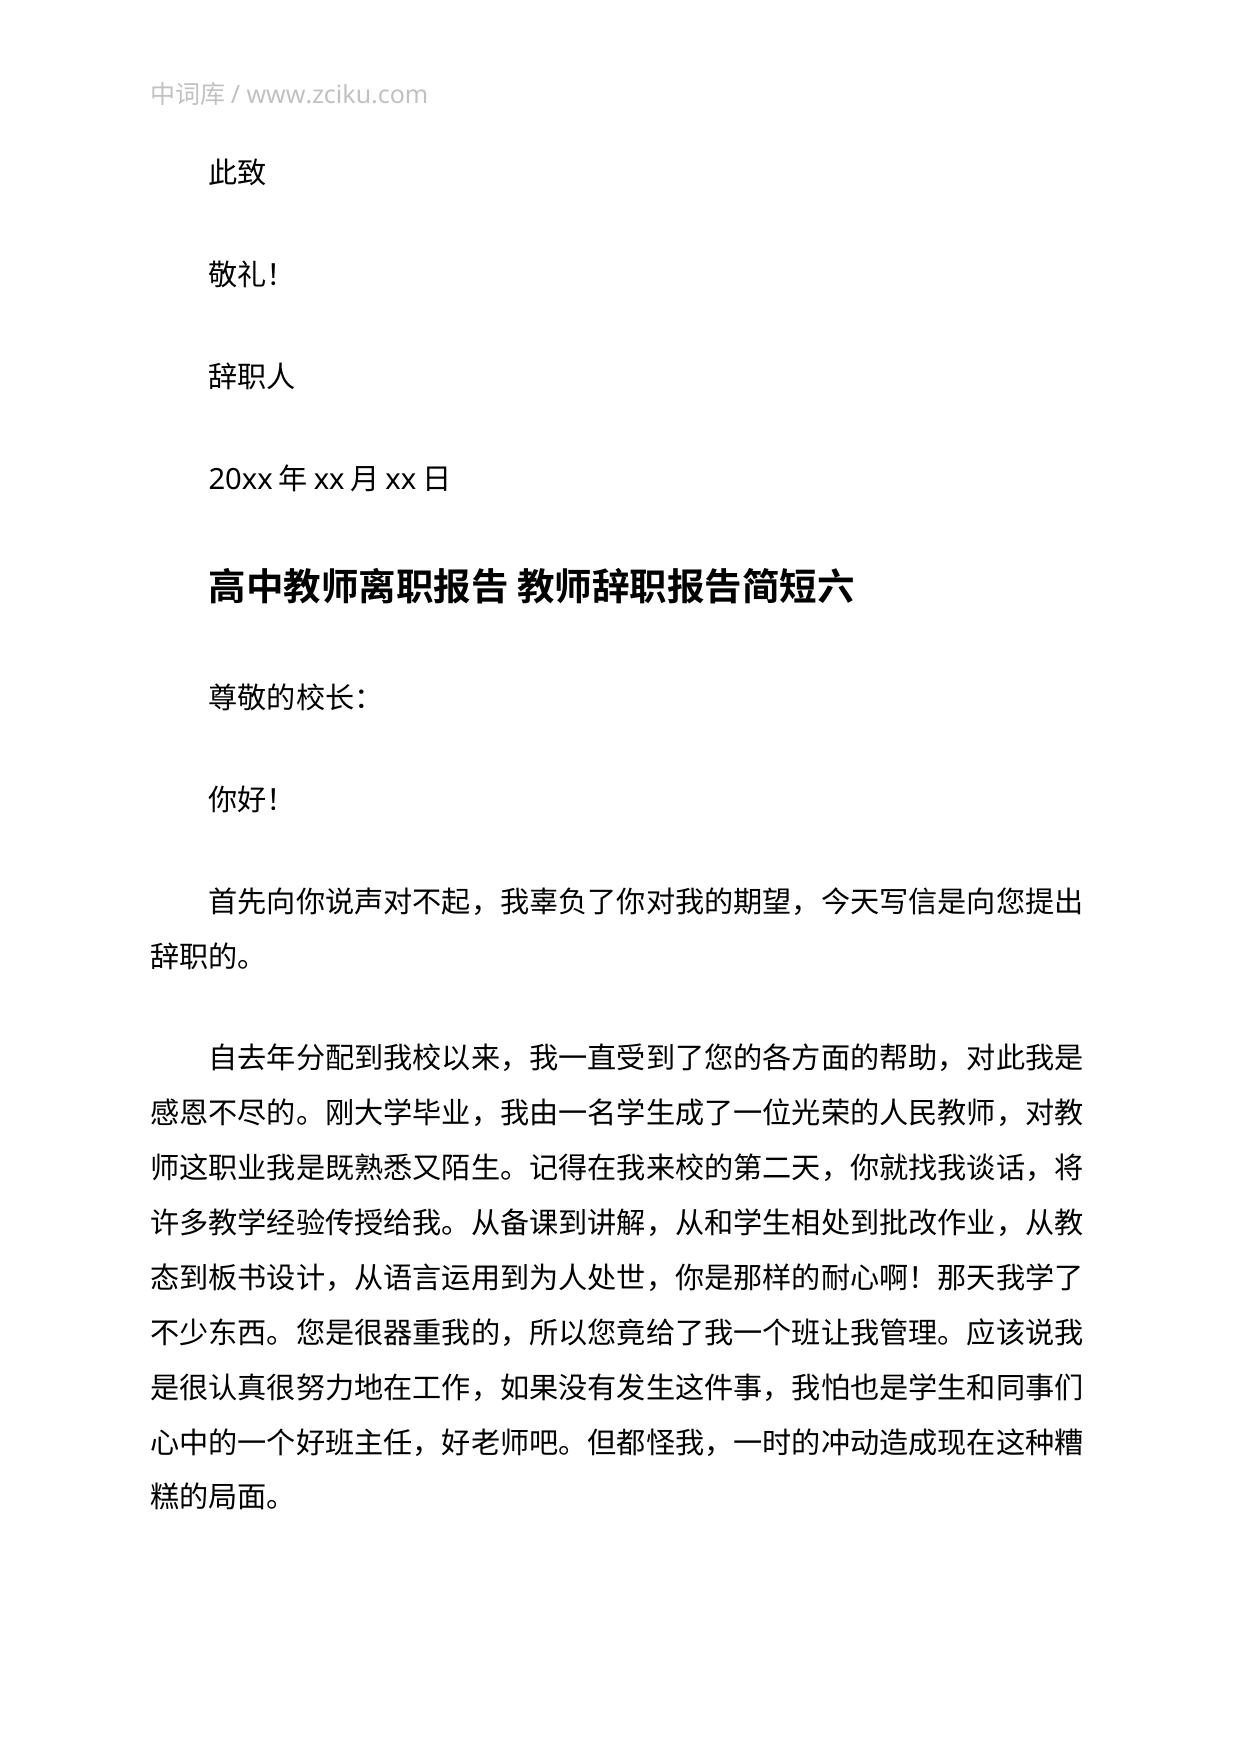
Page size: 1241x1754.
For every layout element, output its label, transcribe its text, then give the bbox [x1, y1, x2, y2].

text 辞职人 [150, 353, 1090, 396]
text 高中教师离职报告 教师辞职报告简短六 [150, 557, 1090, 612]
text 你好！ [150, 776, 1090, 819]
text 此致 [150, 150, 1090, 192]
text 20xx年xx月xx日 [150, 455, 1090, 498]
text 尊敬的校长： [150, 675, 1090, 717]
text 敬礼！ [150, 252, 1090, 294]
text 首先向你说声对不起，我辜负了你对我的期望，今天写信是向您提出辞职的。 [150, 878, 1090, 975]
text 自去年分配到我校以来，我一直受到了您的各方面的帮助，对此我是感恩不尽的。刚大学毕业，我由一名学生成了一位光荣的人民教师，对教师这职业我是既熟悉又陌生。记得在我来校的第二天，你就找我谈话，将许多教学经验传授给我。从备课到讲解，从和学生相处到批改作业，从教态到板书设计，从语言运用到为人处世，你是那样的耐心啊！那天我学了不少东西。您是很器重我的，所以您竟给了我一个班让我管理。应该说我是很认真很努力地在工作，如果没有发生这件事，我怕也是学生和同事们心中的一个好班主任，好老师吧。但都怪我，一时的冲动造成现在这种糟糕的局面。 [150, 1035, 1090, 1516]
